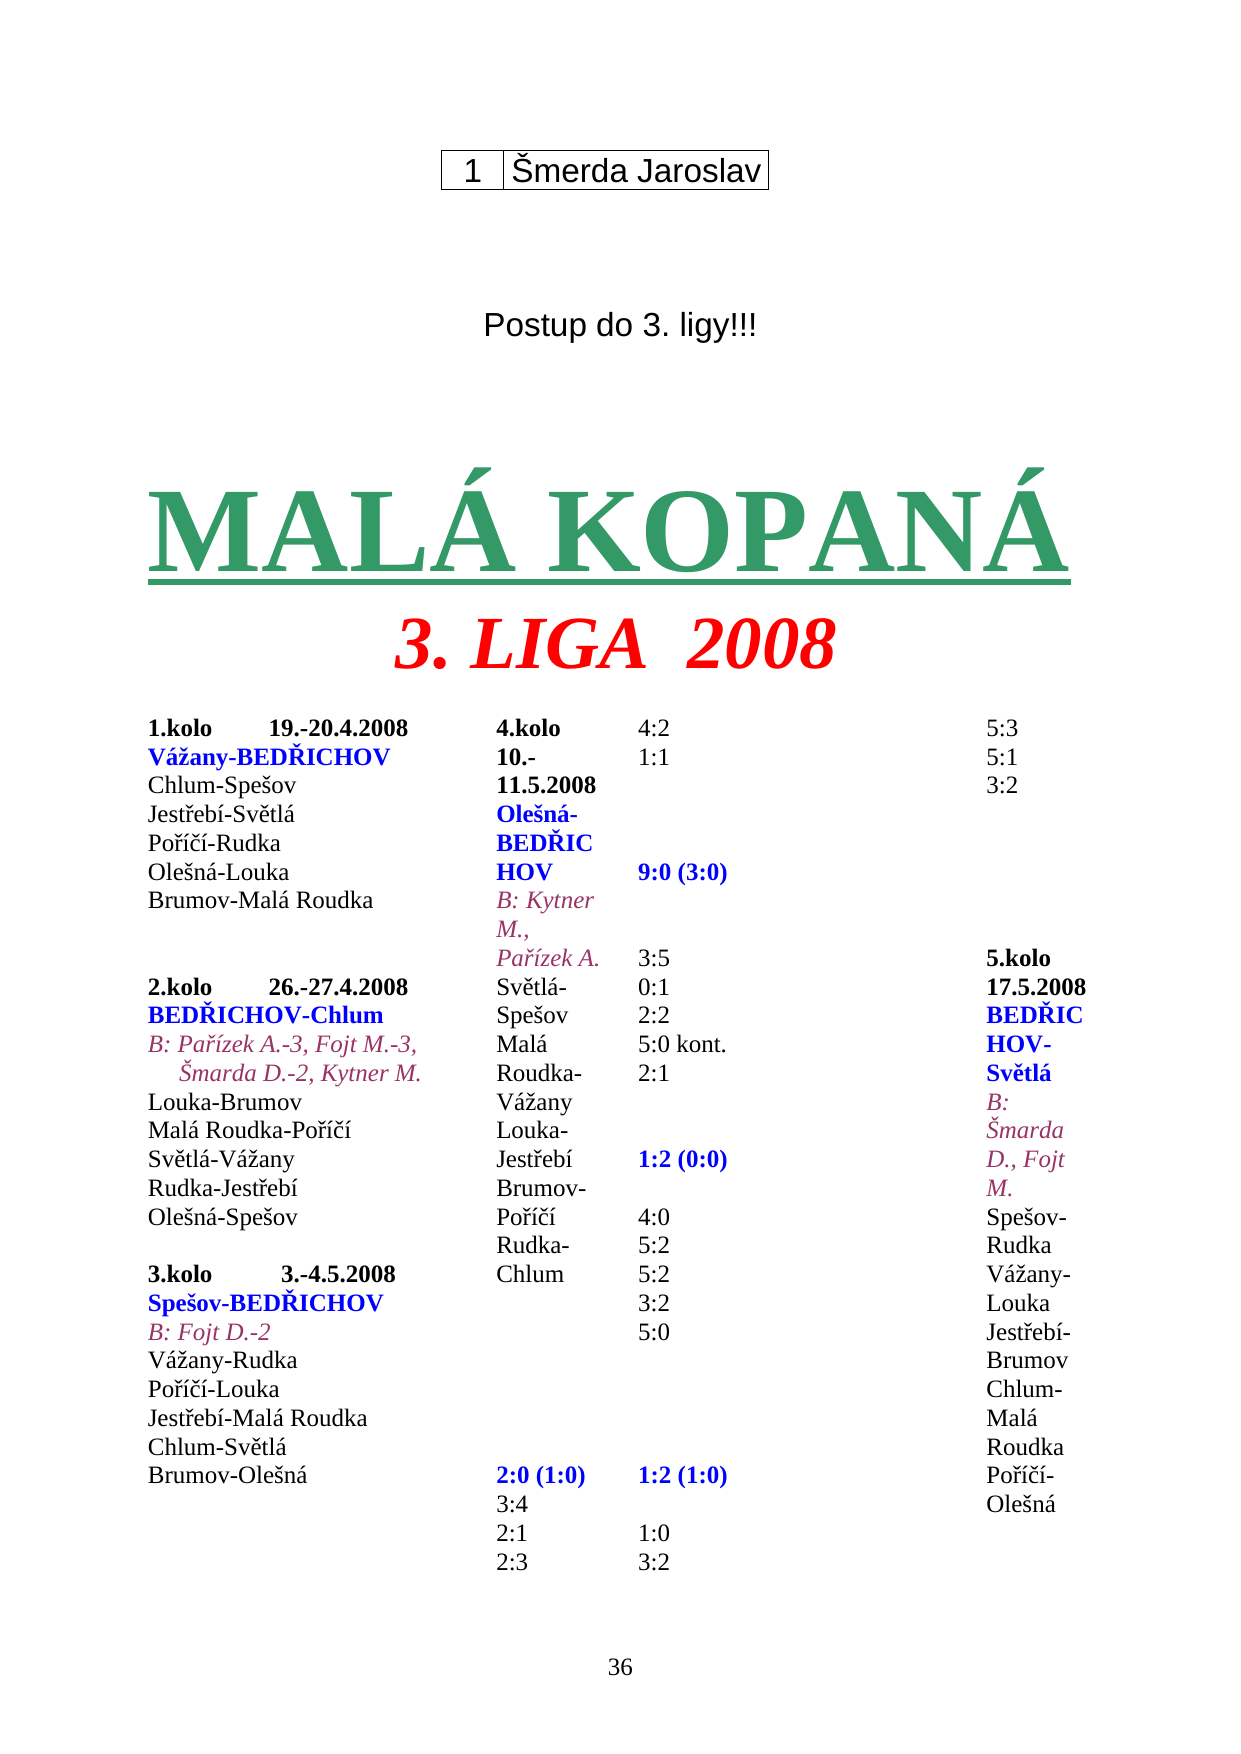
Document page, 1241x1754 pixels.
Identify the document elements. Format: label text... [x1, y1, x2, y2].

text Chlum-Malá Roudka [986, 1374, 1093, 1461]
text Jestřebí-Světlá [148, 799, 472, 828]
text Jestřebí-Malá Roudka [148, 1403, 472, 1432]
text 2:1 [496, 1518, 602, 1547]
text Spešov-Rudka [986, 1202, 1093, 1259]
text 1.kolo 19.-20.4.2008 [148, 713, 472, 742]
text Vážany-Rudka [148, 1346, 472, 1374]
text 0:1 [638, 972, 963, 1001]
text Poříčí-Louka [148, 1374, 472, 1403]
text 3:2 [638, 1288, 963, 1317]
text Malá Roudka-Poříčí [148, 1116, 472, 1144]
text B: Šmarda D., Fojt M. [986, 1087, 1093, 1202]
text Chlum-Světlá [148, 1432, 472, 1461]
subtitle 3. LIGA 2008 [148, 598, 1085, 684]
subtitle 1:2 (1:0) [638, 1461, 963, 1489]
text B: Kytner M., Pařízek A. [496, 886, 602, 972]
text 2:1 [638, 1058, 963, 1087]
text Malá Roudka-Vážany [496, 1029, 602, 1116]
text 5:1 [986, 742, 1093, 771]
text Olešná-Spešov [148, 1202, 472, 1231]
text Postup do 3. ligy!!! [148, 305, 1093, 344]
text Louka-Brumov [148, 1087, 472, 1116]
subtitle BEDŘICHOV-Chlum [148, 1001, 472, 1029]
text 3:5 [638, 943, 963, 972]
text Šmarda D.-2, Kytner M. [148, 1058, 472, 1087]
text 3.kolo 3.-4.5.2008 [148, 1259, 472, 1288]
text Brumov-Poříčí [496, 1173, 602, 1231]
text Poříčí-Rudka [148, 828, 472, 857]
text 2.kolo 26.-27.4.2008 [148, 972, 472, 1001]
text 3:4 [496, 1489, 602, 1518]
text 1:0 [638, 1518, 963, 1547]
subtitle MALÁ KOPANÁ [148, 459, 1085, 598]
text 4:0 [638, 1202, 963, 1231]
text 5.kolo 17.5.2008 [986, 943, 1093, 1001]
subtitle BEDŘICHOV-Světlá [986, 1001, 1093, 1087]
text 5:3 [986, 713, 1093, 742]
text Vážany-Louka [986, 1259, 1093, 1317]
text 3:2 [986, 771, 1093, 799]
text 1:1 [638, 742, 963, 771]
subtitle 2:0 (1:0) [496, 1461, 602, 1489]
text Olešná-Louka [148, 857, 472, 886]
text 4:2 [638, 713, 963, 742]
text Brumov-Malá Roudka [148, 886, 472, 914]
text Chlum-Spešov [148, 771, 472, 799]
text Rudka-Chlum [496, 1231, 602, 1288]
text 4.kolo 10.-11.5.2008 [496, 713, 602, 799]
subtitle 1:2 (0:0) [638, 1144, 963, 1173]
text B: Fojt D.-2 [148, 1317, 472, 1346]
subtitle 9:0 (3:0) [638, 857, 963, 886]
text 2:3 [496, 1547, 602, 1576]
text Jestřebí-Brumov [986, 1317, 1093, 1374]
text 5:2 [638, 1231, 963, 1259]
text 5:2 [638, 1259, 963, 1288]
text Brumov-Olešná [148, 1461, 472, 1489]
subtitle Vážany-BEDŘICHOV [148, 742, 472, 771]
text 3:2 [638, 1547, 963, 1576]
text Rudka-Jestřebí [148, 1173, 472, 1202]
text Světlá-Vážany [148, 1144, 472, 1173]
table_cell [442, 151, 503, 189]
text Louka-Jestřebí [496, 1116, 602, 1173]
subtitle Olešná-BEDŘICHOV [496, 799, 602, 886]
text 5:0 kont. [638, 1029, 963, 1058]
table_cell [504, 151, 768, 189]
subtitle Spešov-BEDŘICHOV [148, 1288, 472, 1317]
text B: Pařízek A.-3, Fojt M.-3, [148, 1029, 472, 1058]
text 2:2 [638, 1001, 963, 1029]
text 5:0 [638, 1317, 963, 1346]
text Světlá-Spešov [496, 972, 602, 1029]
text Poříčí-Olešná [986, 1461, 1093, 1518]
